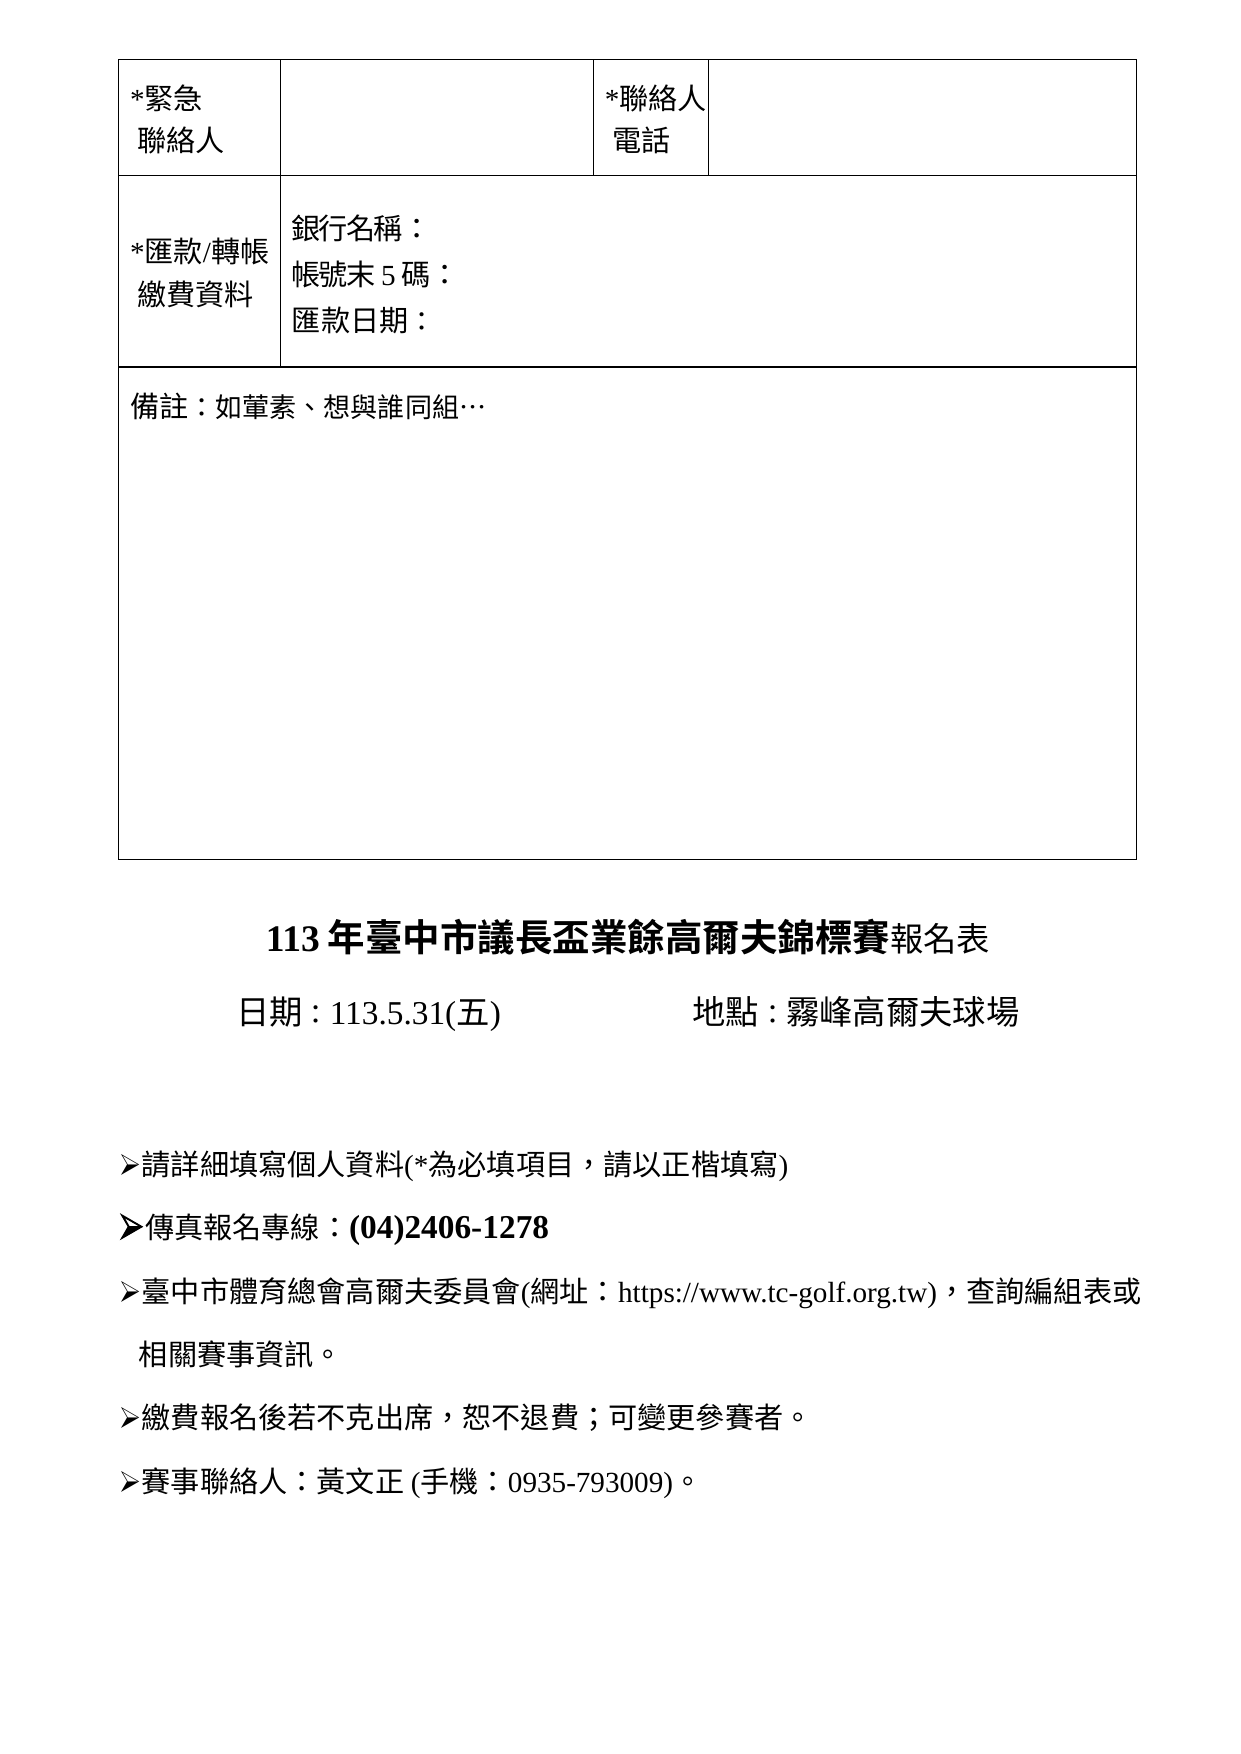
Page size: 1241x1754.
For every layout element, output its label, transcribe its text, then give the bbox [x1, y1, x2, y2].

text 113年臺中市議長盃業餘高爾夫錦標賽報名表 日期：113.5.31(五) 地點：霧峰高爾夫球場 [89, 898, 1167, 1048]
table_cell *匯款/轉帳 繳費資料 [119, 176, 280, 366]
table_cell 備註：如葷素、想與誰同組… [119, 368, 1136, 859]
list 賽事聯絡人：黃文正 (手機：0935-793009)。 [118, 1458, 1167, 1501]
table_cell 銀行名稱： 帳號末5碼： 匯款日期： [281, 176, 1136, 366]
list 繳費報名後若不克出席，恕不退費；可變更參賽者。 [118, 1395, 1167, 1437]
list 請詳細填寫個人資料(*為必填項目，請以正楷填寫) [118, 1141, 1167, 1184]
table_cell *緊急 聯絡人 [119, 60, 280, 175]
table_cell [281, 60, 593, 175]
list 臺中市體育總會高爾夫委員會(網址：https://www.tc-golf.org.tw)，查詢編組表或 相關賽事資訊。 [118, 1268, 1167, 1374]
table_cell *聯絡人 電話 [594, 60, 708, 175]
table_cell [709, 60, 1136, 175]
list 傳真報名專線：(04)2406-1278 [118, 1205, 1167, 1247]
